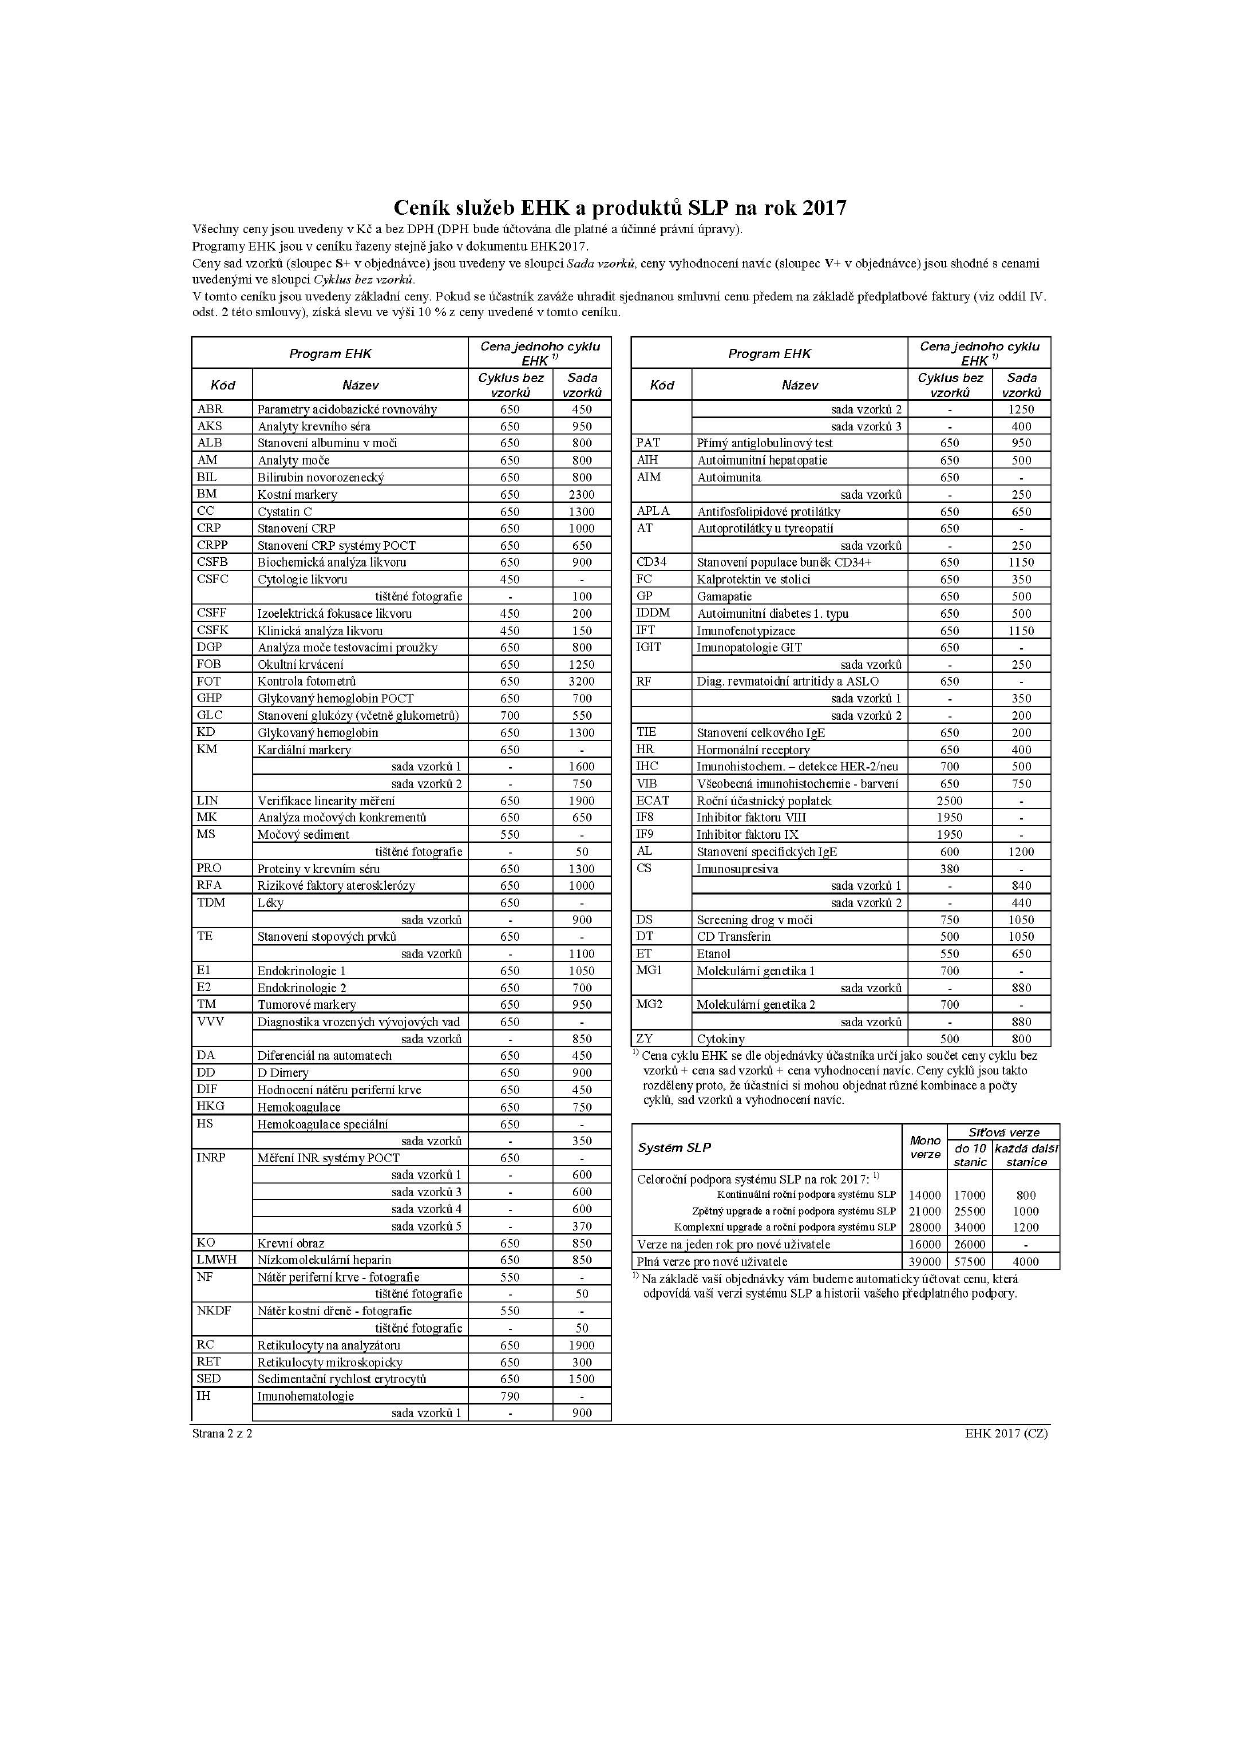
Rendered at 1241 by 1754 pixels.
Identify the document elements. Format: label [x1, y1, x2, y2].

picture [147, 147, 1093, 1486]
